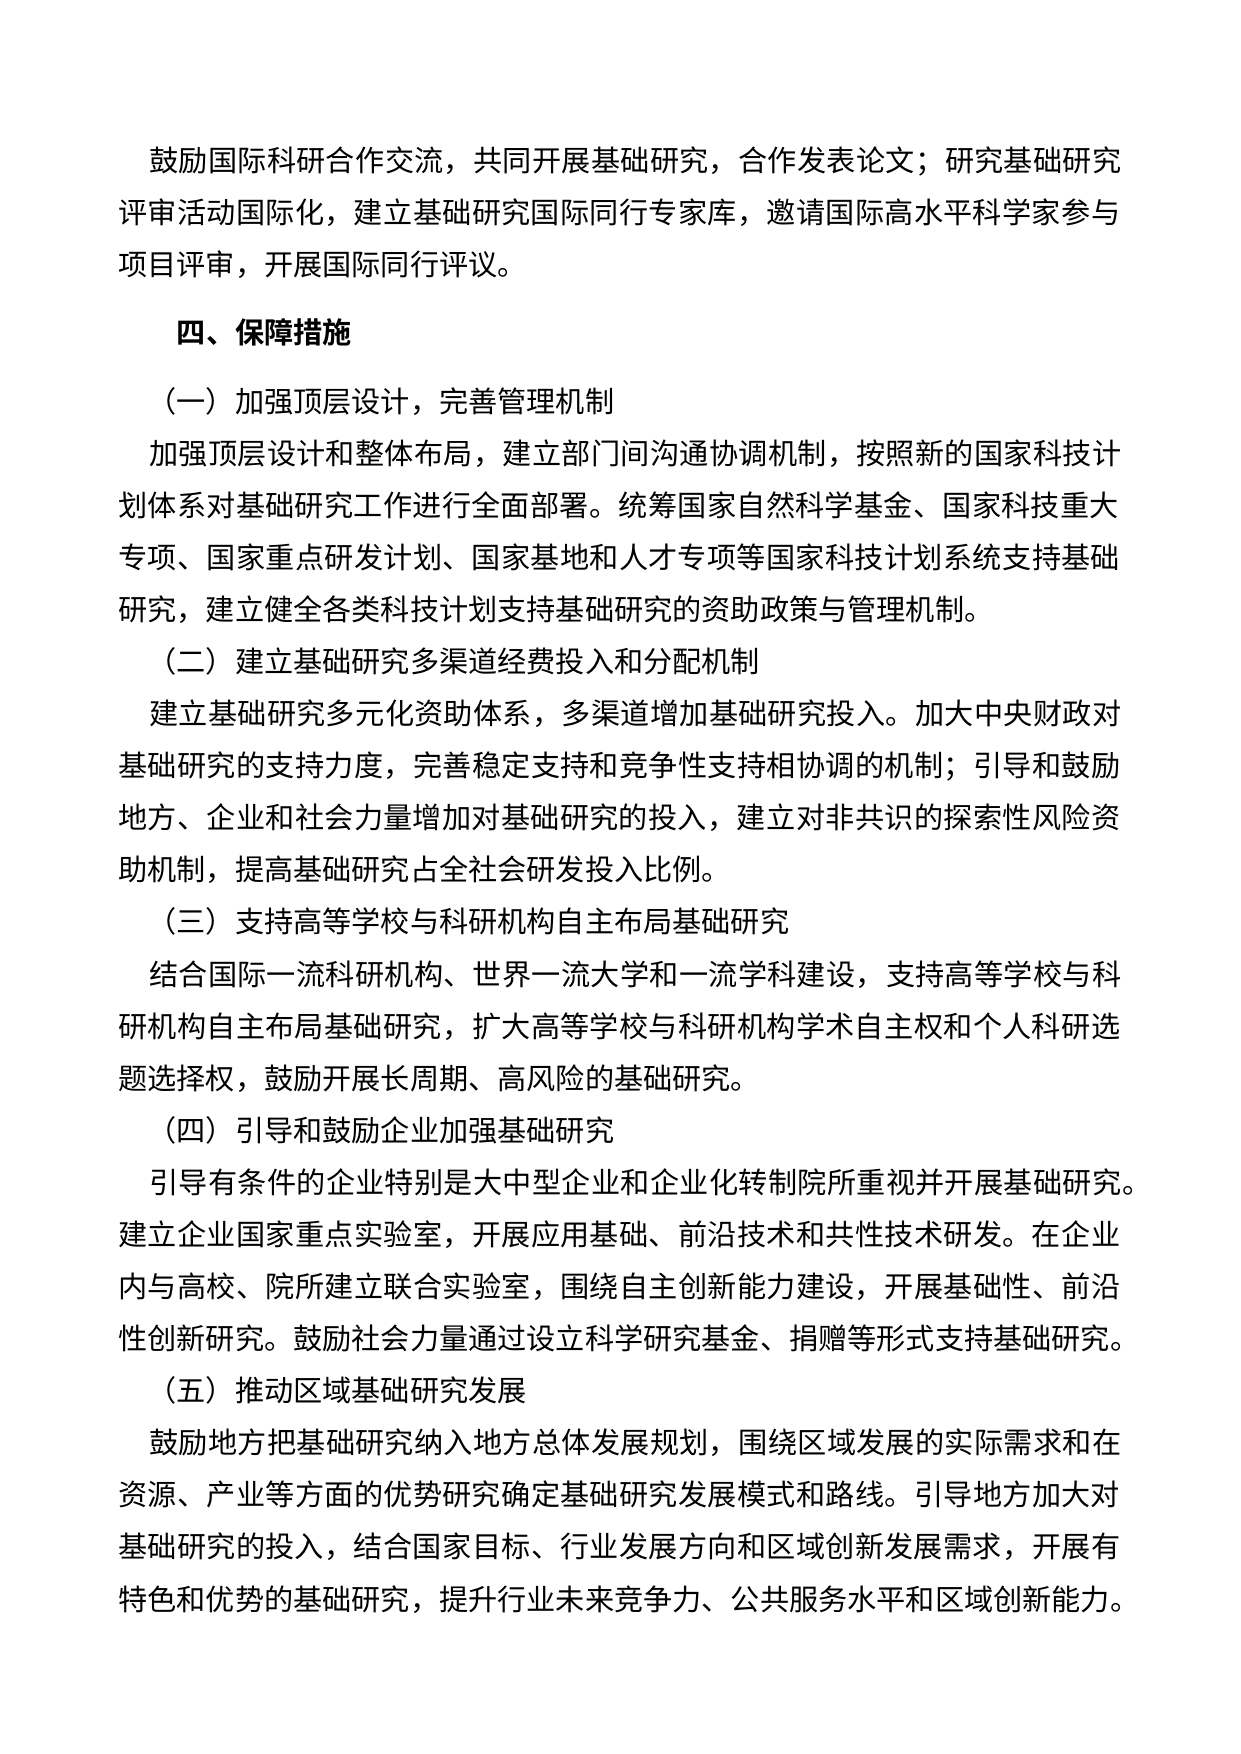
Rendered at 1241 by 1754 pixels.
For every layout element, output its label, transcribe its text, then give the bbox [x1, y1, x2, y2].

text （四）引导和鼓励企业加强基础研究 [118, 1099, 1122, 1152]
text 鼓励地方把基础研究纳入地方总体发展规划，围绕区域发展的实际需求和在资源、产业等方面的优势研究确定基础研究发展模式和路线。引导地方加大对基础研究的投入，结合国家目标、行业发展方向和区域创新发展需求，开展有特色和优势的基础研究，提升行业未来竞争力、公共服务水平和区域创新能力。 [118, 1412, 1122, 1620]
text 引导有条件的企业特别是大中型企业和企业化转制院所重视并开展基础研究。建立企业国家重点实验室，开展应用基础、前沿技术和共性技术研发。在企业内与高校、院所建立联合实验室，围绕自主创新能力建设，开展基础性、前沿性创新研究。鼓励社会力量通过设立科学研究基金、捐赠等形式支持基础研究。 [118, 1152, 1122, 1360]
text 加强顶层设计和整体布局，建立部门间沟通协调机制，按照新的国家科技计划体系对基础研究工作进行全面部署。统筹国家自然科学基金、国家科技重大专项、国家重点研发计划、国家基地和人才专项等国家科技计划系统支持基础研究，建立健全各类科技计划支持基础研究的资助政策与管理机制。 [118, 422, 1122, 631]
text （五）推动区域基础研究发展 [118, 1360, 1122, 1412]
text （一）加强顶层设计，完善管理机制 [118, 370, 1122, 422]
text 鼓励国际科研合作交流，共同开展基础研究，合作发表论文；研究基础研究评审活动国际化，建立基础研究国际同行专家库，邀请国际高水平科学家参与项目评审，开展国际同行评议。 [118, 129, 1122, 286]
text 结合国际一流科研机构、世界一流大学和一流学科建设，支持高等学校与科研机构自主布局基础研究，扩大高等学校与科研机构学术自主权和个人科研选题选择权，鼓励开展长周期、高风险的基础研究。 [118, 943, 1122, 1099]
text （二）建立基础研究多渠道经费投入和分配机制 [118, 631, 1122, 683]
text （三）支持高等学校与科研机构自主布局基础研究 [118, 891, 1122, 943]
text 四、保障措施 [118, 302, 1122, 354]
text 建立基础研究多元化资助体系，多渠道增加基础研究投入。加大中央财政对基础研究的支持力度，完善稳定支持和竞争性支持相协调的机制；引导和鼓励地方、企业和社会力量增加对基础研究的投入，建立对非共识的探索性风险资助机制，提高基础研究占全社会研发投入比例。 [118, 683, 1122, 891]
